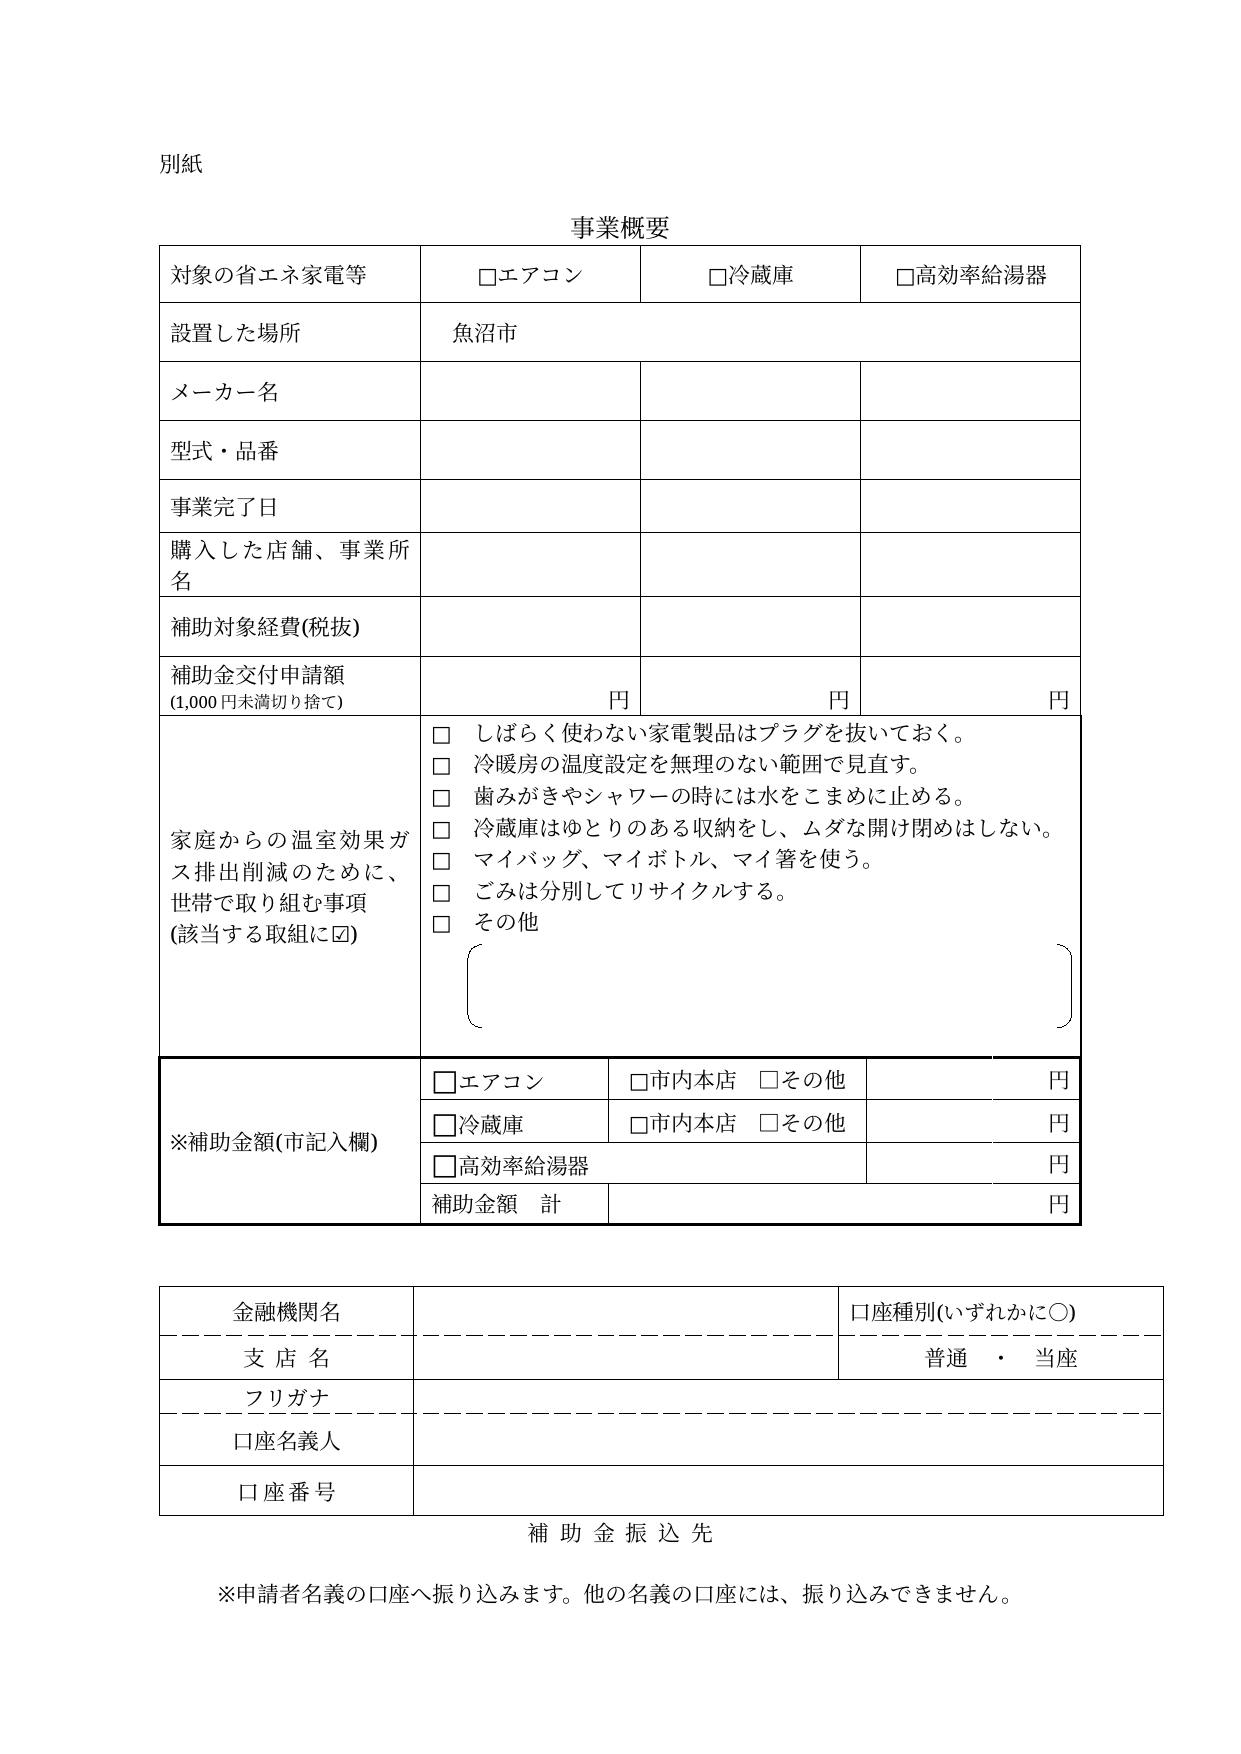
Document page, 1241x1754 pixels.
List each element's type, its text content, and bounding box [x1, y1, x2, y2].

table_cell [414, 1413, 1163, 1465]
table_cell [414, 1466, 1163, 1515]
table_cell メーカー名 [160, 362, 420, 420]
table_cell 普通 ・ 当座 [839, 1335, 1163, 1379]
table_cell [867, 1143, 992, 1183]
table_header □冷蔵庫 [641, 246, 860, 302]
table_cell 円 [861, 657, 1080, 714]
table_cell フリガナ [160, 1380, 413, 1413]
table_cell [641, 421, 860, 479]
table_cell 円 [641, 657, 860, 714]
table_cell [641, 597, 860, 656]
table_cell 円 [993, 1059, 1079, 1099]
table_cell 事業完了日 [160, 480, 420, 532]
table_cell 型式・品番 [160, 421, 420, 479]
table_header [414, 1287, 838, 1335]
table_cell 円 [993, 1143, 1079, 1183]
table_header 金融機関名 [160, 1287, 413, 1335]
table_cell [867, 1100, 992, 1142]
table_cell [414, 1335, 838, 1379]
table_cell □冷蔵庫 [421, 1100, 608, 1142]
table_cell [861, 597, 1080, 656]
table_header 口座種別(いずれかに○) [839, 1287, 1163, 1335]
table_cell □市内本店 □その他 [609, 1100, 866, 1142]
table_cell 魚沼市 [421, 303, 1080, 361]
table_cell 家庭からの温室効果ガス排出削減のために、世帯で取り組む事項 (該当する取組に☑) [160, 716, 420, 1056]
table_cell 補助対象経費(税抜) [160, 597, 420, 656]
table_cell □エアコン [421, 1059, 608, 1099]
table_cell [421, 362, 640, 420]
table_cell □高効率給湯器 [421, 1143, 866, 1183]
table_cell [421, 533, 640, 596]
table_header 対象の省エネ家電等 [160, 246, 420, 302]
table_cell □市内本店 □その他 [609, 1059, 866, 1099]
table_cell [861, 362, 1080, 420]
text ※申請者名義の口座へ振り込みます。他の名義の口座には、振り込みできません。 [159, 1578, 1081, 1609]
text 別紙 [159, 148, 1081, 179]
table_cell [861, 533, 1080, 596]
table_cell 円 [421, 657, 640, 714]
table_cell □ しばらく使わない家電製品はプラグを抜いておく。 □ 冷暖房の温度設定を無理のない範囲で見直す。 □ 歯みがきやシャワーの時には水をこまめに止める。 □ 冷蔵庫はゆとりのある収納をし、ムダな開け閉めはしない。 □ マイバッグ、マイボトル、マイ箸を使う。 □ ごみは分別してリサイクルする。 □ その他 [421, 716, 1080, 1056]
table_cell 口座名義人 [160, 1413, 413, 1465]
table_cell 支店名 [160, 1335, 413, 1379]
table_cell [414, 1380, 1163, 1413]
table_cell [641, 362, 860, 420]
table_cell 購入した店舗、事業所名 [160, 533, 420, 596]
table_cell 設置した場所 [160, 303, 420, 361]
table_header □エアコン [421, 246, 640, 302]
table_cell 円 [993, 1184, 1079, 1223]
table_cell ※補助金額(市記入欄) [161, 1059, 420, 1223]
table_header □高効率給湯器 [861, 246, 1080, 302]
text 事業概要 [159, 209, 1081, 245]
table_cell 円 [993, 1100, 1079, 1142]
table_cell [421, 480, 640, 532]
table_cell [861, 421, 1080, 479]
table_cell 補助金交付申請額 (1,000円未満切り捨て) [160, 657, 420, 714]
table_cell [641, 480, 860, 532]
table_cell 補助金額 計 [421, 1184, 608, 1223]
table_cell [421, 421, 640, 479]
table_cell [421, 597, 640, 656]
table_cell 口座番号 [160, 1466, 413, 1515]
table_cell [609, 1184, 992, 1223]
table_cell [861, 480, 1080, 532]
table_cell [867, 1059, 992, 1099]
table_cell [641, 533, 860, 596]
text 補助金振込先 [159, 1516, 1081, 1548]
